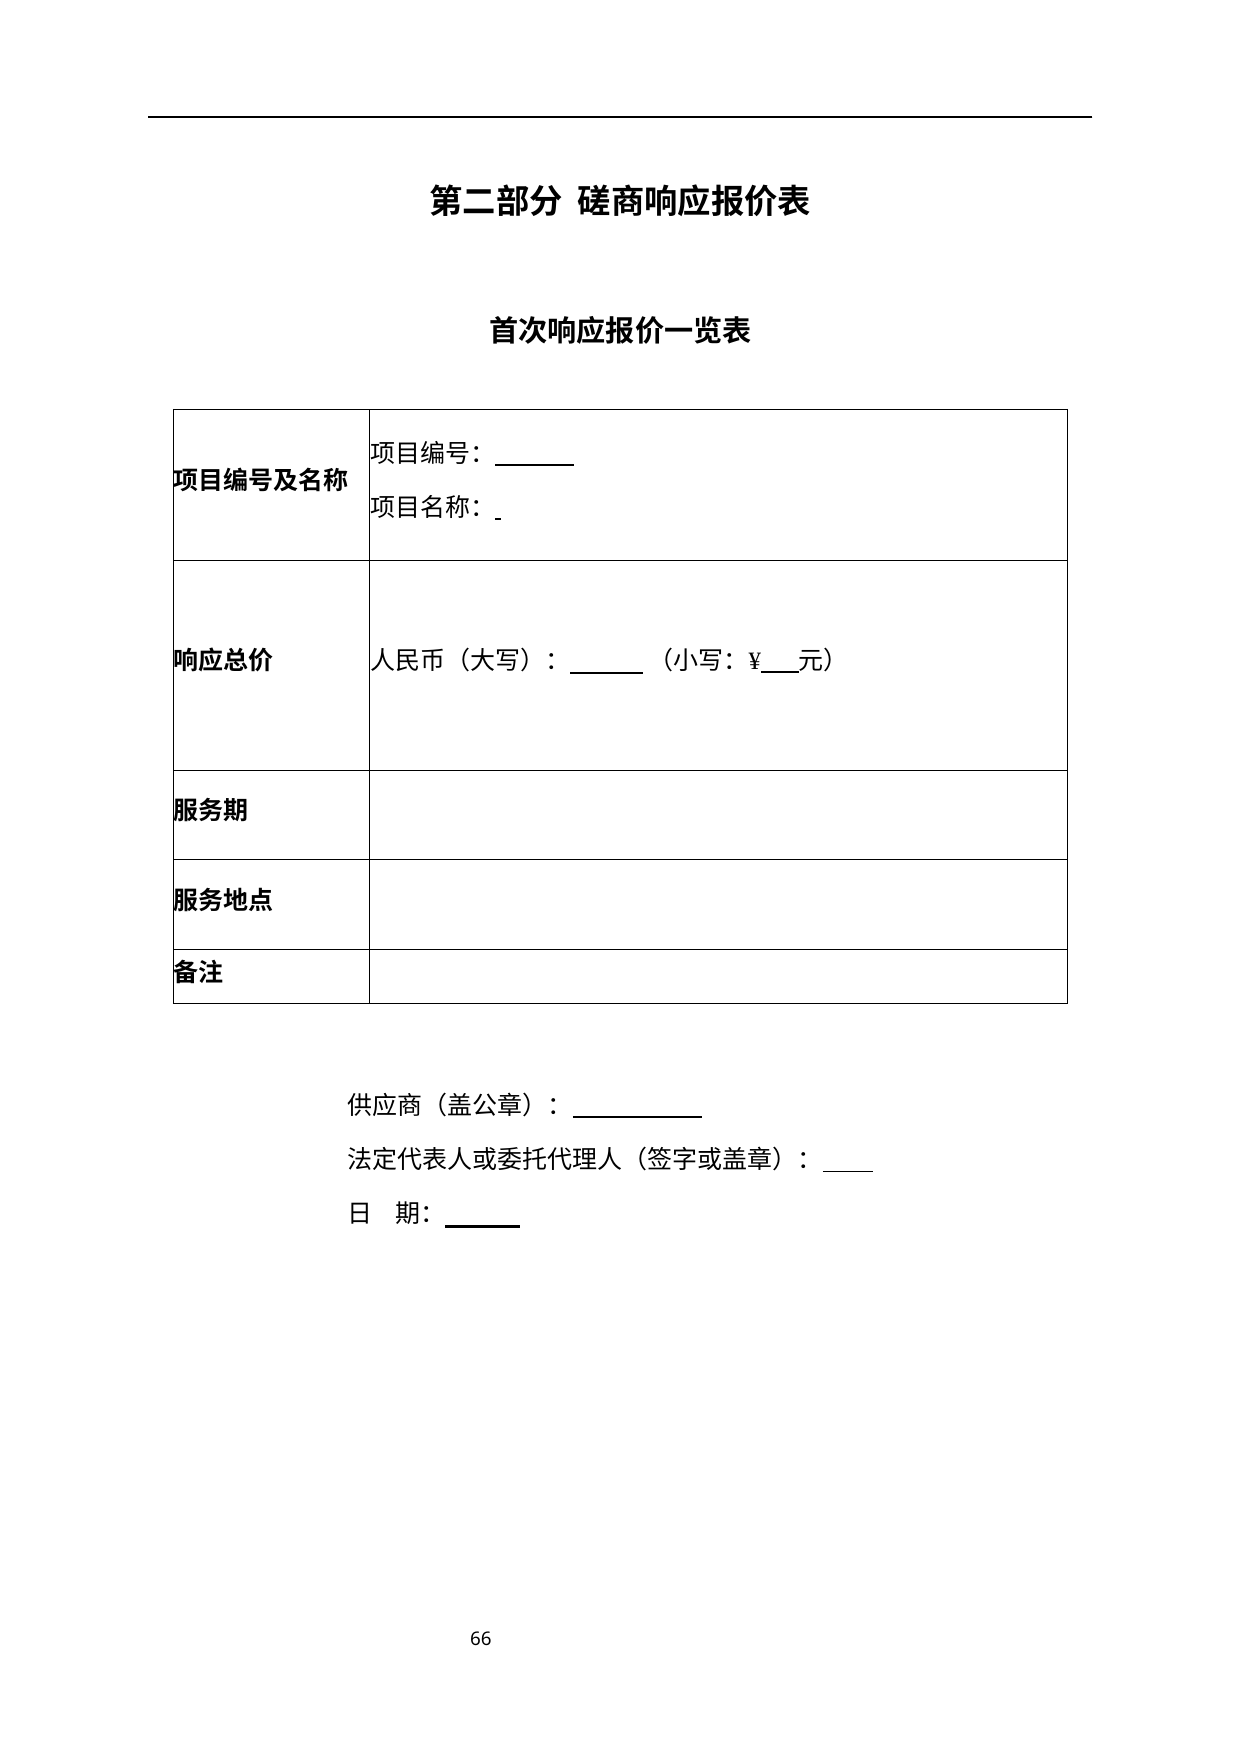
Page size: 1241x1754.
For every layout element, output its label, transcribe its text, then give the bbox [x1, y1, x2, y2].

table_cell 人民币（大写）： （小写：¥ 元） [370, 561, 1067, 770]
table_cell [370, 950, 1067, 1003]
table_cell [370, 860, 1067, 949]
text 法定代表人或委托代理人（签字或盖章）： [148, 1139, 1092, 1176]
subtitle 第二部分 磋商响应报价表 [148, 175, 1092, 223]
text 供应商（盖公章）： [148, 1085, 1092, 1121]
table_header 项目编号： 项目名称： [370, 410, 1067, 559]
table_cell 服务期 [174, 771, 369, 859]
subtitle 首次响应报价一览表 [148, 308, 1092, 350]
text 日 期： [148, 1194, 1092, 1230]
table_cell 备注 [174, 950, 369, 1003]
table_cell [370, 771, 1067, 859]
table_cell 响应总价 [174, 561, 369, 770]
table_cell 服务地点 [174, 860, 369, 949]
table_header 项目编号及名称 [174, 410, 369, 559]
